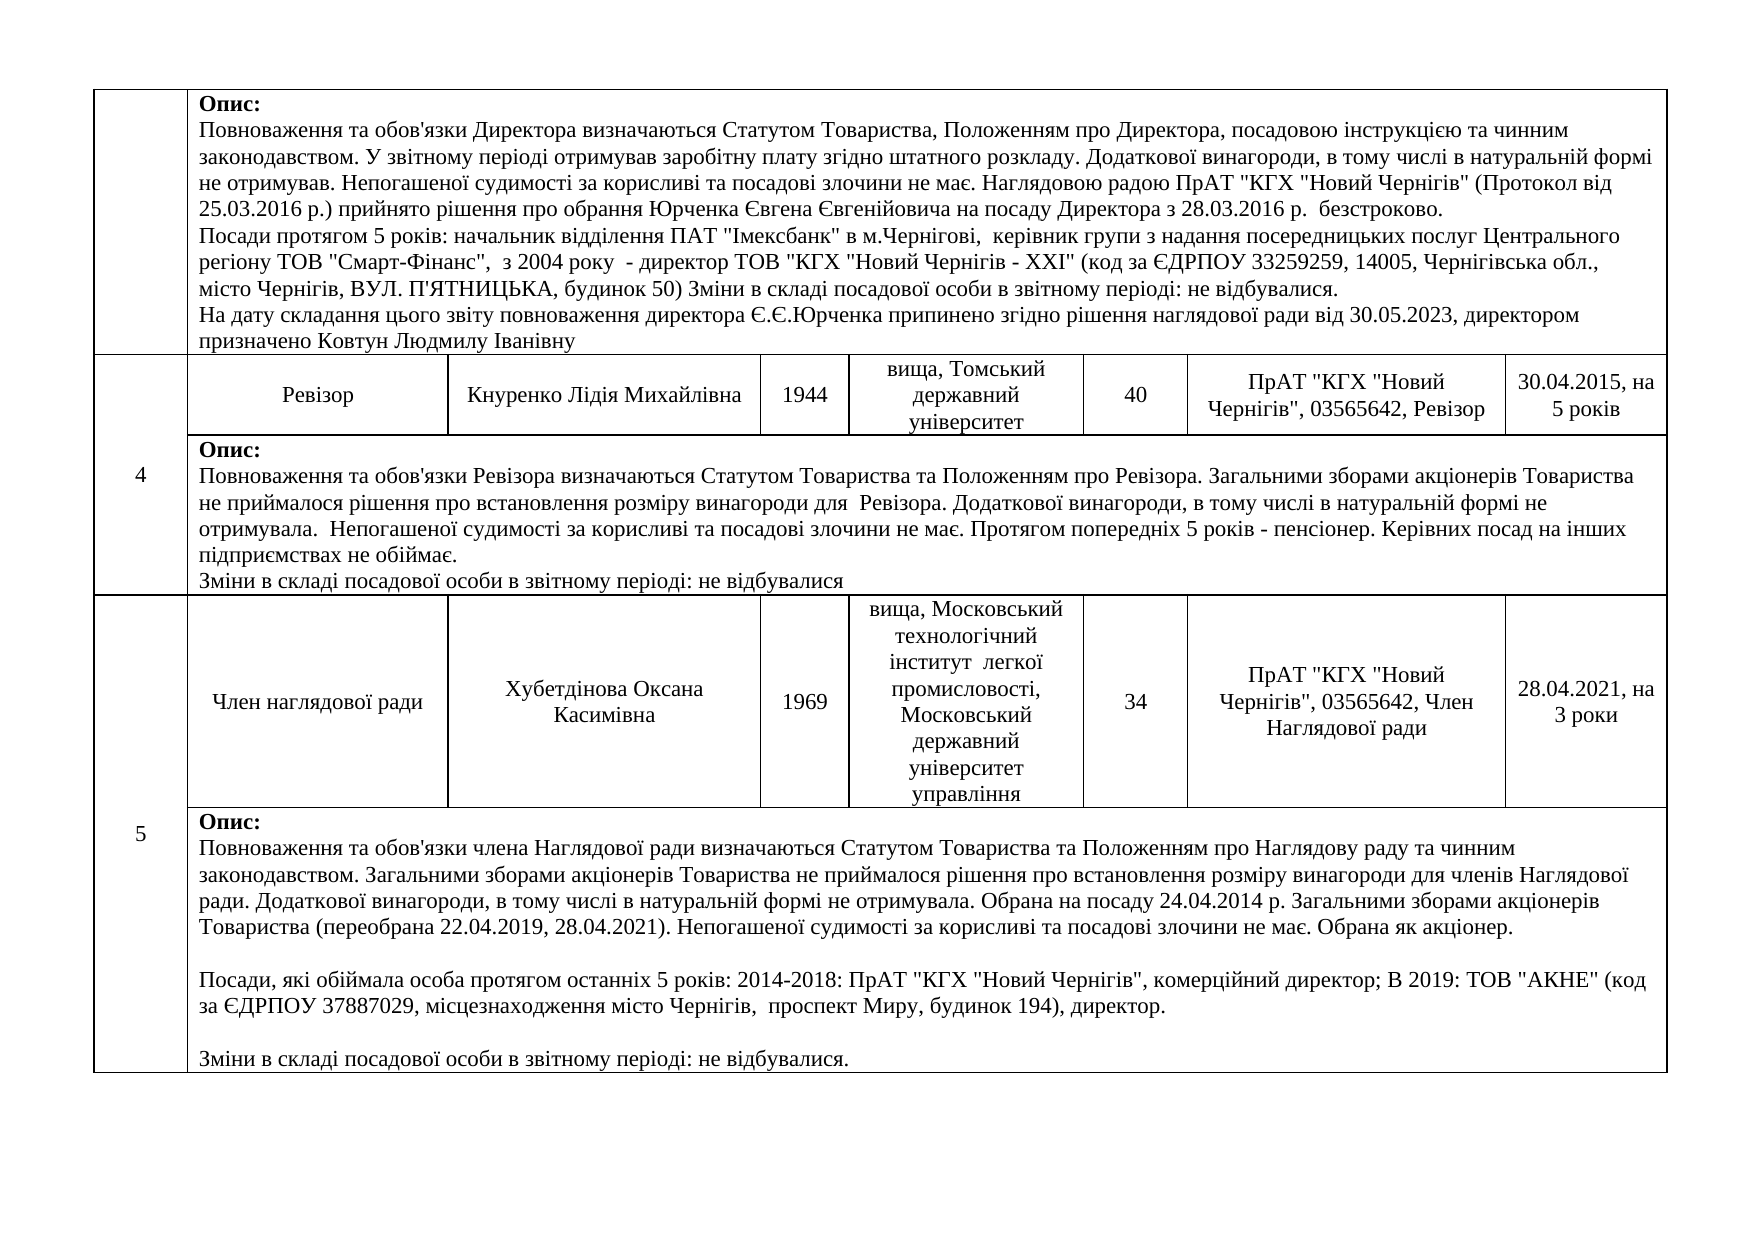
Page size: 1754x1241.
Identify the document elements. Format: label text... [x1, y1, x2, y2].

table_cell 28.04.2021, на 3 роки [1506, 596, 1666, 806]
table_cell 4 [95, 355, 187, 594]
table_cell 34 [1084, 596, 1187, 806]
table_cell Опис: Повноваження та обов'язки Ревiзора визначаються Статутом Товариства та Положенням про Ревiзора. Загальними зборами акцiонерiв Товариства не приймалося рiшення про встановлення розмiру винагороди для Ревiзора. Додаткової винагороди, в тому числi в натуральнiй формi не отримувала. Непогашеної судимостi за корисливi та посадовi злочини не має. Протягом попереднiх 5 рокiв - пенсiонер. Керiвних посад на iнших пiдприємствах не обiймає. Змiни в складi посадової особи в звiтному перiодi: не вiдбувалися [188, 436, 1666, 594]
table_cell Опис: Повноваження та обов'язки Директора визначаються Статутом Товариства, Положенням про Директора, посадовою iнструкцiєю та чинним законодавством. У звiтному перiодi отримував заробiтну плату згiдно штатного розкладу. Додаткової винагороди, в тому числi в натуральнiй формi не отримував. Непогашеної судимостi за корисливi та посадовi злочини не має. Наглядовою радою ПрАТ "КГХ "Новий Чернiгiв" (Протокол вiд 25.03.2016 р.) прийнято рiшення про обрання Юрченка Євгена Євгенiйовича на посаду Директора з 28.03.2016 р. безстроково. Посади протягом 5 рокiв: начальник вiддiлення ПАТ "Iмексбанк" в м.Чернiговi, керiвник групи з надання посередницьких послуг Центрального регiону ТОВ "Смарт-Фiнанс", з 2004 року - директор ТОВ "КГХ "Новий Чернiгiв - ХХI" (код за ЄДРПОУ 33259259, 14005, Чернiгiвська обл., мiсто Чернiгiв, ВУЛ. П'ЯТНИЦЬКА, будинок 50) Змiни в складi посадової особи в звiтному перiодi: не вiдбувалися. На дату складання цього звiту повноваження директора Є.Є.Юрченка припинено згiдно рiшення наглядової ради вiд 30.05.2023, директором призначено Ковтун Людмилу Iванiвну [188, 90, 1666, 354]
table_cell вища, Московський технологiчний iнститут легкої промисловостi, Московський державний унiверситет управлiння [850, 596, 1083, 806]
table_cell 1944 [761, 355, 848, 434]
table_cell вища, Томський державний унiверситет [850, 355, 1083, 434]
table_cell Хубетдiнова Оксана Касимiвна [449, 596, 760, 806]
table_cell 40 [1084, 355, 1187, 434]
table_cell ПрАТ "КГХ "Новий Чернiгiв", 03565642, Ревiзор [1188, 355, 1505, 434]
table_cell ПрАТ "КГХ "Новий Чернiгiв", 03565642, Член Наглядової ради [1188, 596, 1505, 806]
table_cell Ревiзор [188, 355, 447, 434]
table_cell 30.04.2015, на 5 рокiв [1506, 355, 1666, 434]
table_cell Кнуренко Лiдiя Михайлiвна [449, 355, 760, 434]
table_cell 5 [95, 596, 187, 1071]
table_cell 1969 [761, 596, 848, 806]
table_cell Член наглядової ради [188, 596, 447, 806]
table_cell 3 [95, 90, 187, 354]
table_cell Опис: Повноваження та обов'язки члена Наглядової ради визначаються Статутом Товариства та Положенням про Наглядову раду та чинним законодавством. Загальними зборами акцiонерiв Товариства не приймалося рiшення про встановлення розмiру винагороди для членiв Наглядової ради. Додаткової винагороди, в тому числi в натуральнiй формi не отримувала. Обрана на посаду 24.04.2014 р. Загальними зборами акцiонерiв Товариства (переобрана 22.04.2019, 28.04.2021). Непогашеної судимостi за корисливi та посадовi злочини не має. Обрана як акцiонер. Посади, якi обiймала особа протягом останнiх 5 рокiв: 2014-2018: ПрАТ "КГХ "Новий Чернiгiв", комерцiйний директор; В 2019: ТОВ "АКНЕ" (код за ЄДРПОУ 37887029, мiсцезнаходження мiсто Чернiгiв, проспект Миру, будинок 194), директор. Змiни в складi посадової особи в звiтному перiодi: не вiдбувалися. [188, 808, 1666, 1071]
